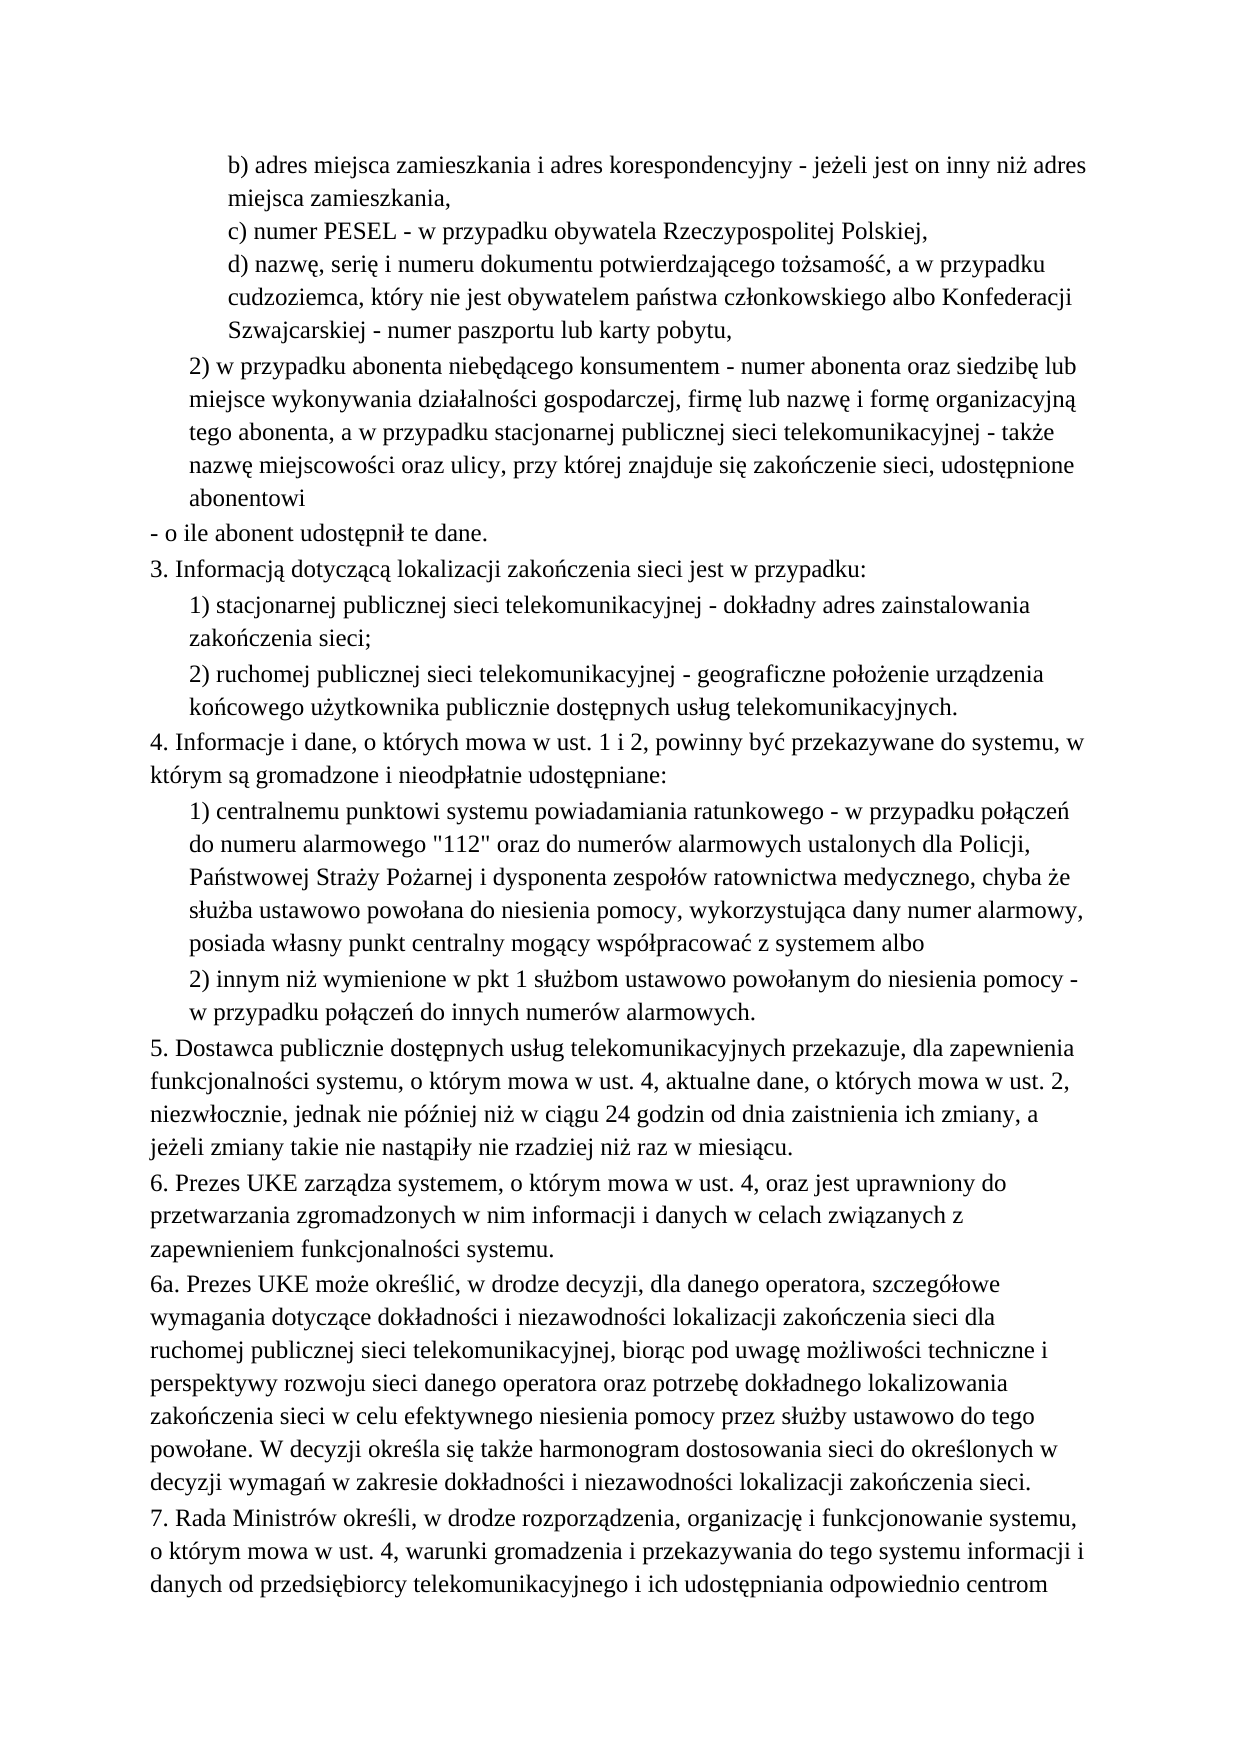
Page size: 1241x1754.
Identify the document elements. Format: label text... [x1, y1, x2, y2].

text 6a. Prezes UKE może określić, w drodze decyzji, dla danego operatora, szczegółowe wymagania dotyczące dokładności i niezawodności lokalizacji zakończenia sieci dla ruchomej publicznej sieci telekomunikacyjnej, biorąc pod uwagę możliwości techniczne i perspektywy rozwoju sieci danego operatora oraz potrzebę dokładnego lokalizowania zakończenia sieci w celu efektywnego niesienia pomocy przez służby ustawowo do tego powołane. W decyzji określa się także harmonogram dostosowania sieci do określonych w decyzji wymagań w zakresie dokładności i niezawodności lokalizacji zakończenia sieci. [150, 1269, 1090, 1496]
text 6. Prezes UKE zarządza systemem, o którym mowa w ust. 4, oraz jest uprawniony do przetwarzania zgromadzonych w nim informacji i danych w celach związanych z zapewnieniem funkcjonalności systemu. [150, 1168, 1090, 1262]
text 1) centralnemu punktowi systemu powiadamiania ratunkowego - w przypadku połączeń do numeru alarmowego "112" oraz do numerów alarmowych ustalonych dla Policji, Państwowej Straży Pożarnej i dysponenta zespołów ratownictwa medycznego, chyba że służba ustawowo powołana do niesienia pomocy, wykorzystująca dany numer alarmowy, posiada własny punkt centralny mogący współpracować z systemem albo [189, 796, 1090, 957]
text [150, 1503, 1090, 1598]
text 5. Dostawca publicznie dostępnych usług telekomunikacyjnych przekazuje, dla zapewnienia funkcjonalności systemu, o którym mowa w ust. 4, aktualne dane, o których mowa w ust. 2, niezwłocznie, jednak nie później niż w ciągu 24 godzin od dnia zaistnienia ich zmiany, a jeżeli zmiany takie nie nastąpiły nie rzadziej niż raz w miesiącu. [150, 1033, 1090, 1161]
text 1) stacjonarnej publicznej sieci telekomunikacyjnej - dokładny adres zainstalowania zakończenia sieci; [189, 590, 1090, 652]
text 3. Informacją dotyczącą lokalizacji zakończenia sieci jest w przypadku: [150, 554, 1090, 583]
text c) numer PESEL - w przypadku obywatela Rzeczypospolitej Polskiej, [228, 216, 1090, 245]
text b) adres miejsca zamieszkania i adres korespondencyjny - jeżeli jest on inny niż adres miejsca zamieszkania, [228, 150, 1090, 212]
text 4. Informacje i dane, o których mowa w ust. 1 i 2, powinny być przekazywane do systemu, w którym są gromadzone i nieodpłatnie udostępniane: [150, 727, 1090, 789]
text 2) ruchomej publicznej sieci telekomunikacyjnej - geograficzne położenie urządzenia końcowego użytkownika publicznie dostępnych usług telekomunikacyjnych. [189, 659, 1090, 721]
text d) nazwę, serię i numeru dokumentu potwierdzającego tożsamość, a w przypadku cudzoziemca, który nie jest obywatelem państwa członkowskiego albo Konfederacji Szwajcarskiej - numer paszportu lub karty pobytu, [228, 249, 1090, 344]
text 2) w przypadku abonenta niebędącego konsumentem - numer abonenta oraz siedzibę lub miejsce wykonywania działalności gospodarczej, firmę lub nazwę i formę organizacyjną tego abonenta, a w przypadku stacjonarnej publicznej sieci telekomunikacyjnej - także nazwę miejscowości oraz ulicy, przy której znajduje się zakończenie sieci, udostępnione abonentowi [189, 351, 1090, 512]
text 2) innym niż wymienione w pkt 1 służbom ustawowo powołanym do niesienia pomocy - w przypadku połączeń do innych numerów alarmowych. [189, 964, 1090, 1026]
text - o ile abonent udostępnił te dane. [150, 518, 1090, 547]
